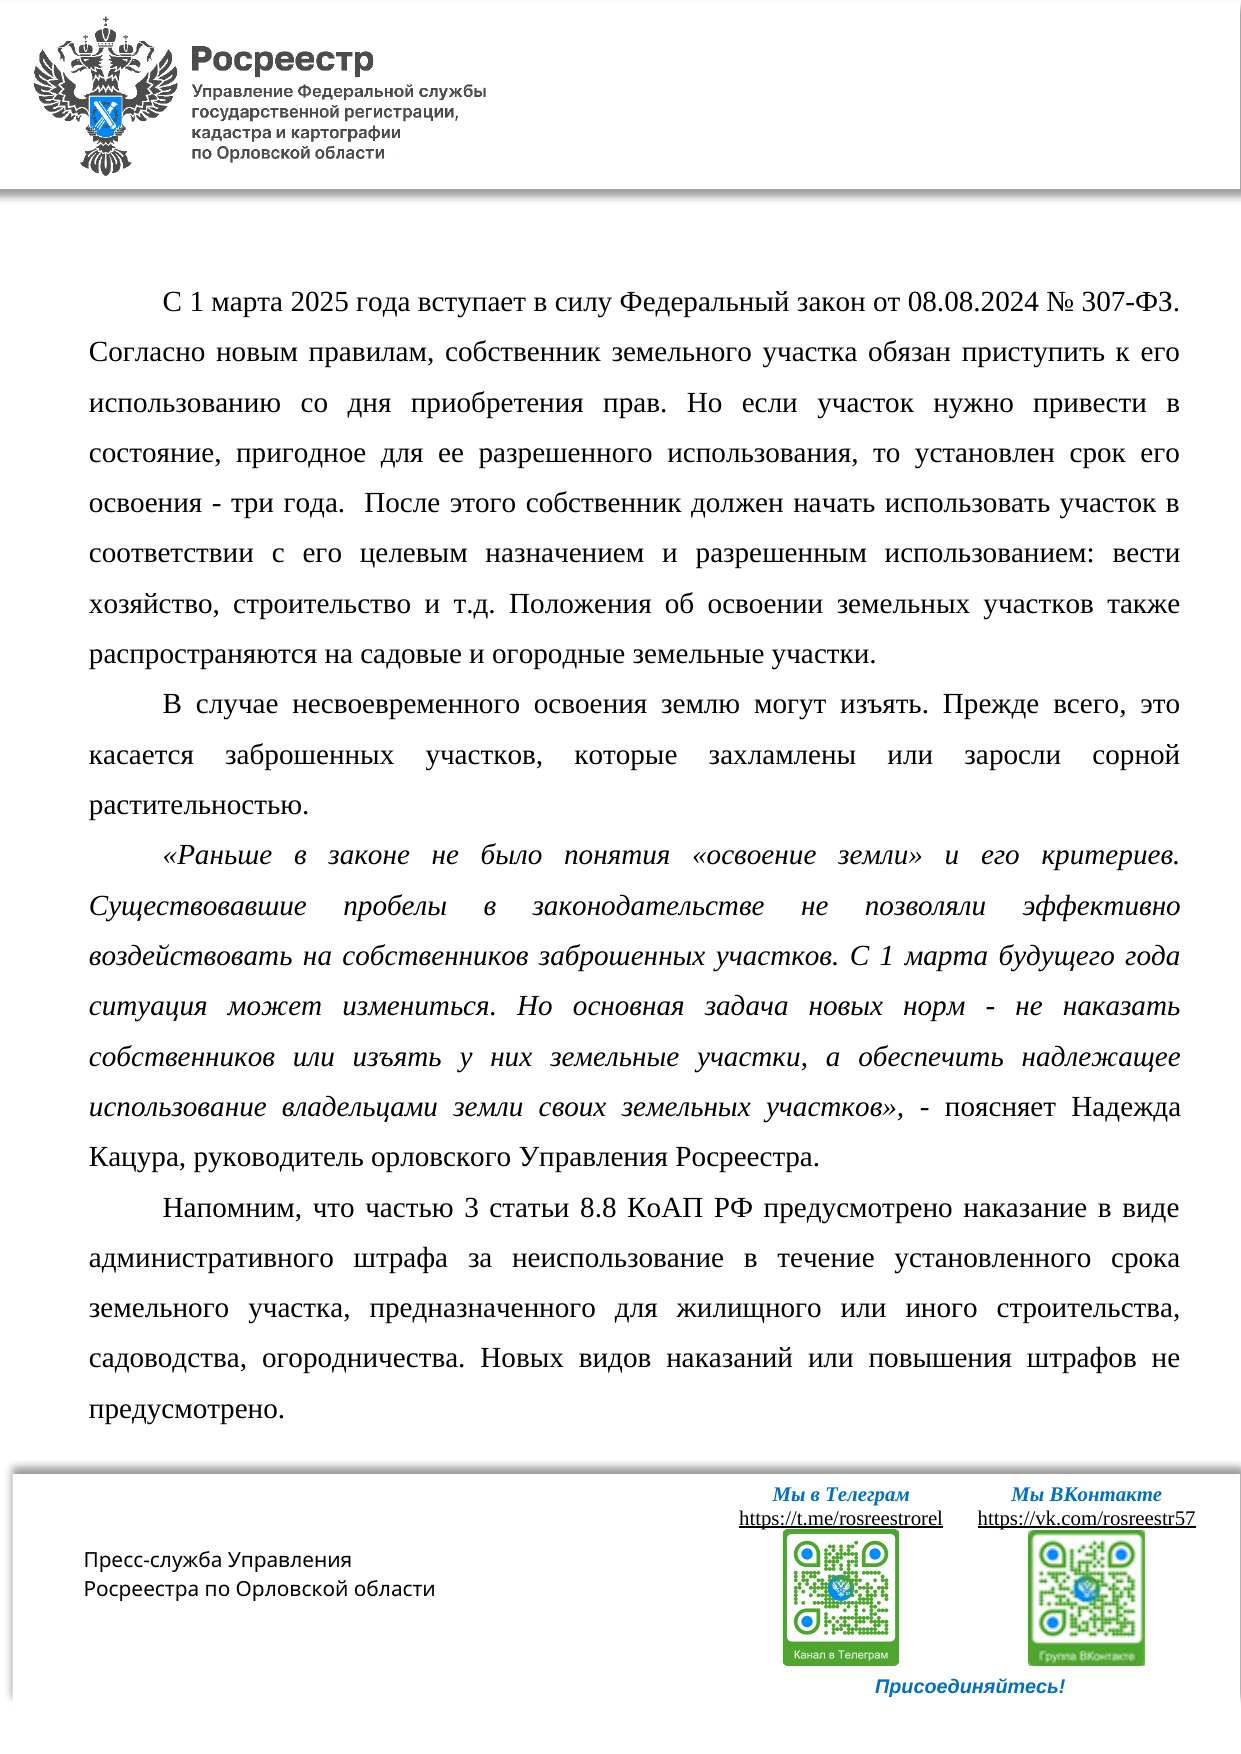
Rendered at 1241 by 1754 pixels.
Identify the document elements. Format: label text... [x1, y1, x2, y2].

text В случае несвоевременного освоения землю могут изъять. Прежде всего, это касается заброшенных участков, которые захламлены или заросли сорной растительностью. [89, 687, 1181, 821]
text Напомним, что частью 3 статьи 8.8 КоАП РФ предусмотрено наказание в виде административного штрафа за неиспользование в течение установленного срока земельного участка, предназначенного для жилищного или иного строительства, садоводства, огородничества. Новых видов наказаний или повышения штрафов не предусмотрено. [89, 1190, 1181, 1424]
text «Раньше в законе не было понятия «освоение земли» и его критериев. Существовавшие пробелы в законодательстве не позволяли эффективно воздействовать на собственников заброшенных участков. С 1 марта будущего года ситуация может измениться. Но основная задача новых норм - не наказать собственников или изъять у них земельные участки, а обеспечить надлежащее использование владельцами земли своих земельных участков», - поясняет Надежда Кацура, руководитель орловского Управления Росреестра. [89, 837, 1181, 1173]
text С 1 марта 2025 года вступает в силу Федеральный закон от 08.08.2024 № 307-ФЗ. Согласно новым правилам, собственник земельного участка обязан приступить к его использованию со дня приобретения прав. Но если участок нужно привести в состояние, пригодное для ее разрешенного использования, то установлен срок его освоения - три года. После этого собственник должен начать использовать участок в соответствии с его целевым назначением и разрешенным использованием: вести хозяйство, строительство и т.д. Положения об освоении земельных участков также распространяются на садовые и огородные земельные участки. [89, 284, 1181, 670]
picture [782, 1529, 899, 1666]
picture [20, 10, 549, 180]
